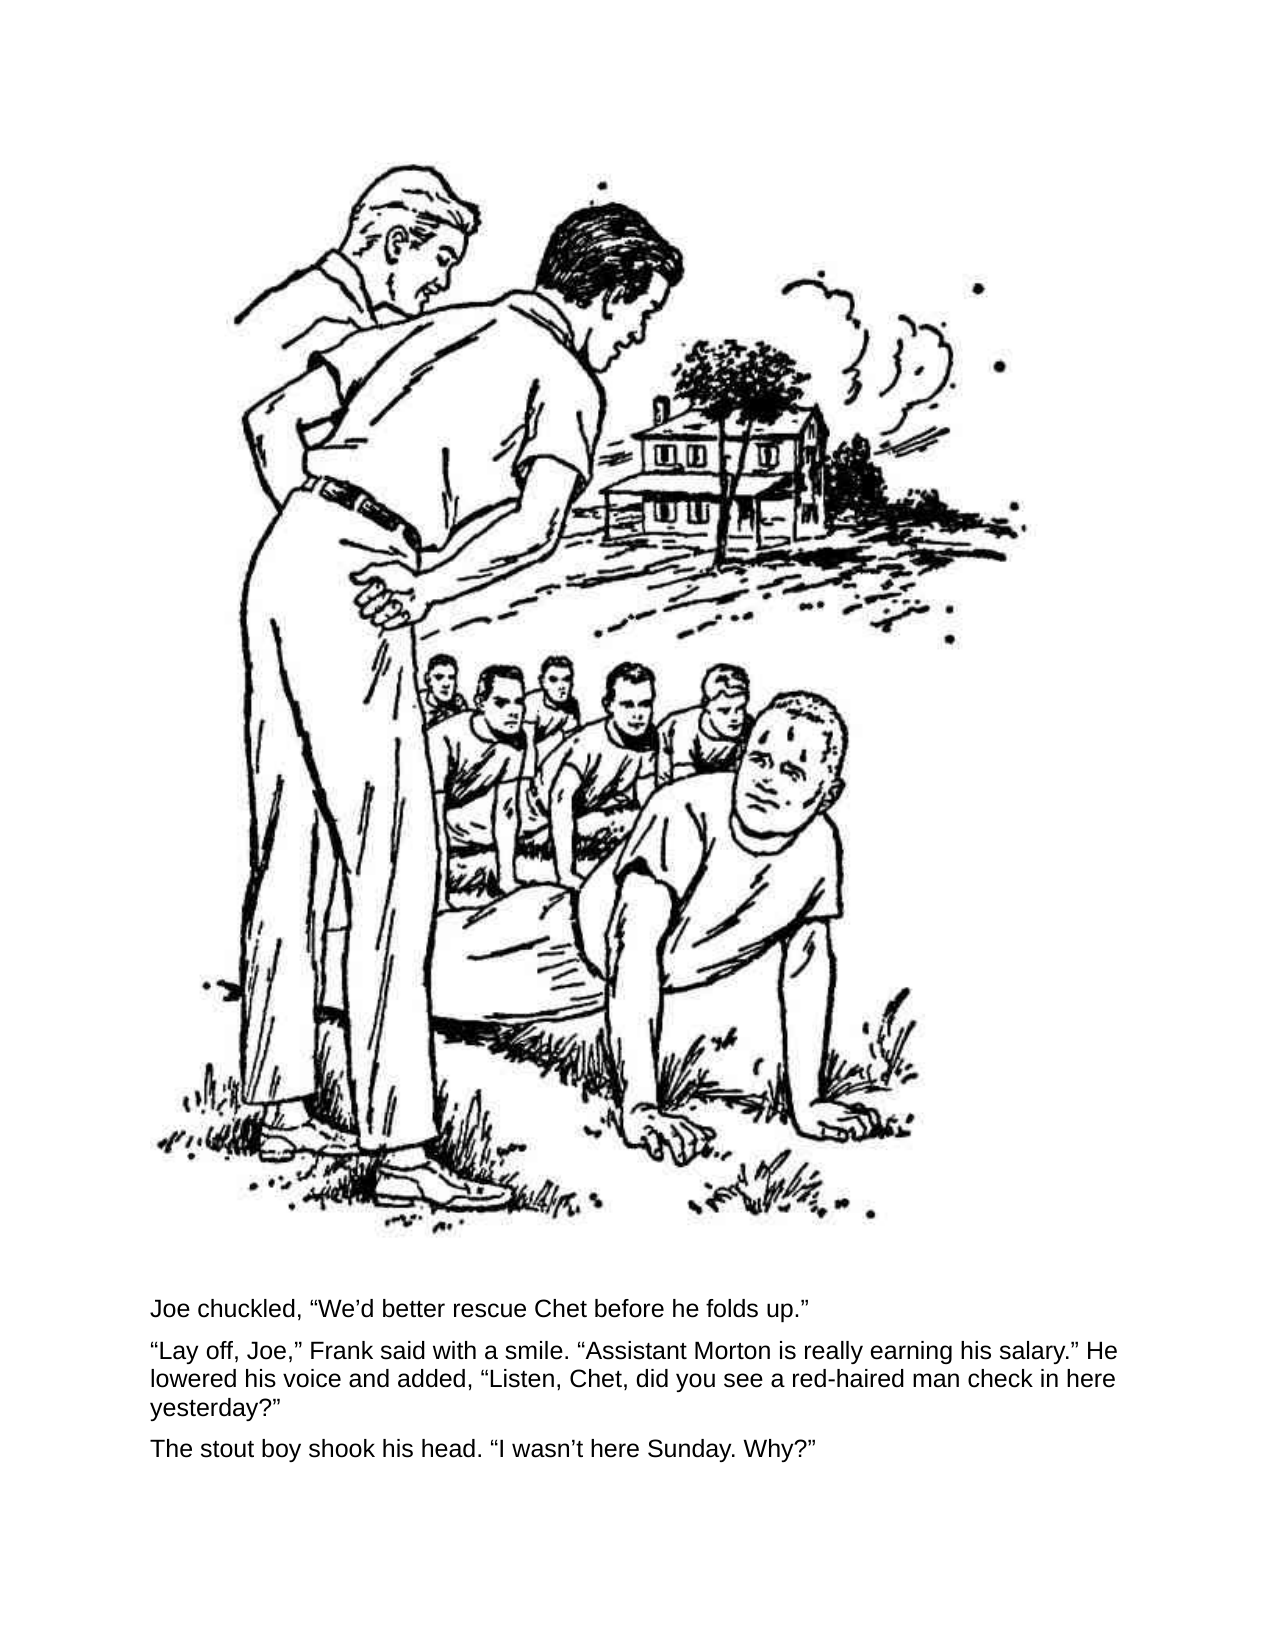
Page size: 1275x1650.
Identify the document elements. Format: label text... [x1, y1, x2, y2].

text “Lay off, Joe,” Frank said with a smile. “Assistant Morton is really earning his salary.” He lowered his voice and added, “Listen, Chet, did you see a red-haired man check in here yesterday?” [150, 1336, 1125, 1422]
text Joe chuckled, “We’d better rescue Chet before he folds up.” [150, 1294, 1125, 1323]
text The stout boy shook his head. “I wasn’t here Sunday. Why?” [150, 1434, 1125, 1463]
picture [150, 150, 1044, 1241]
